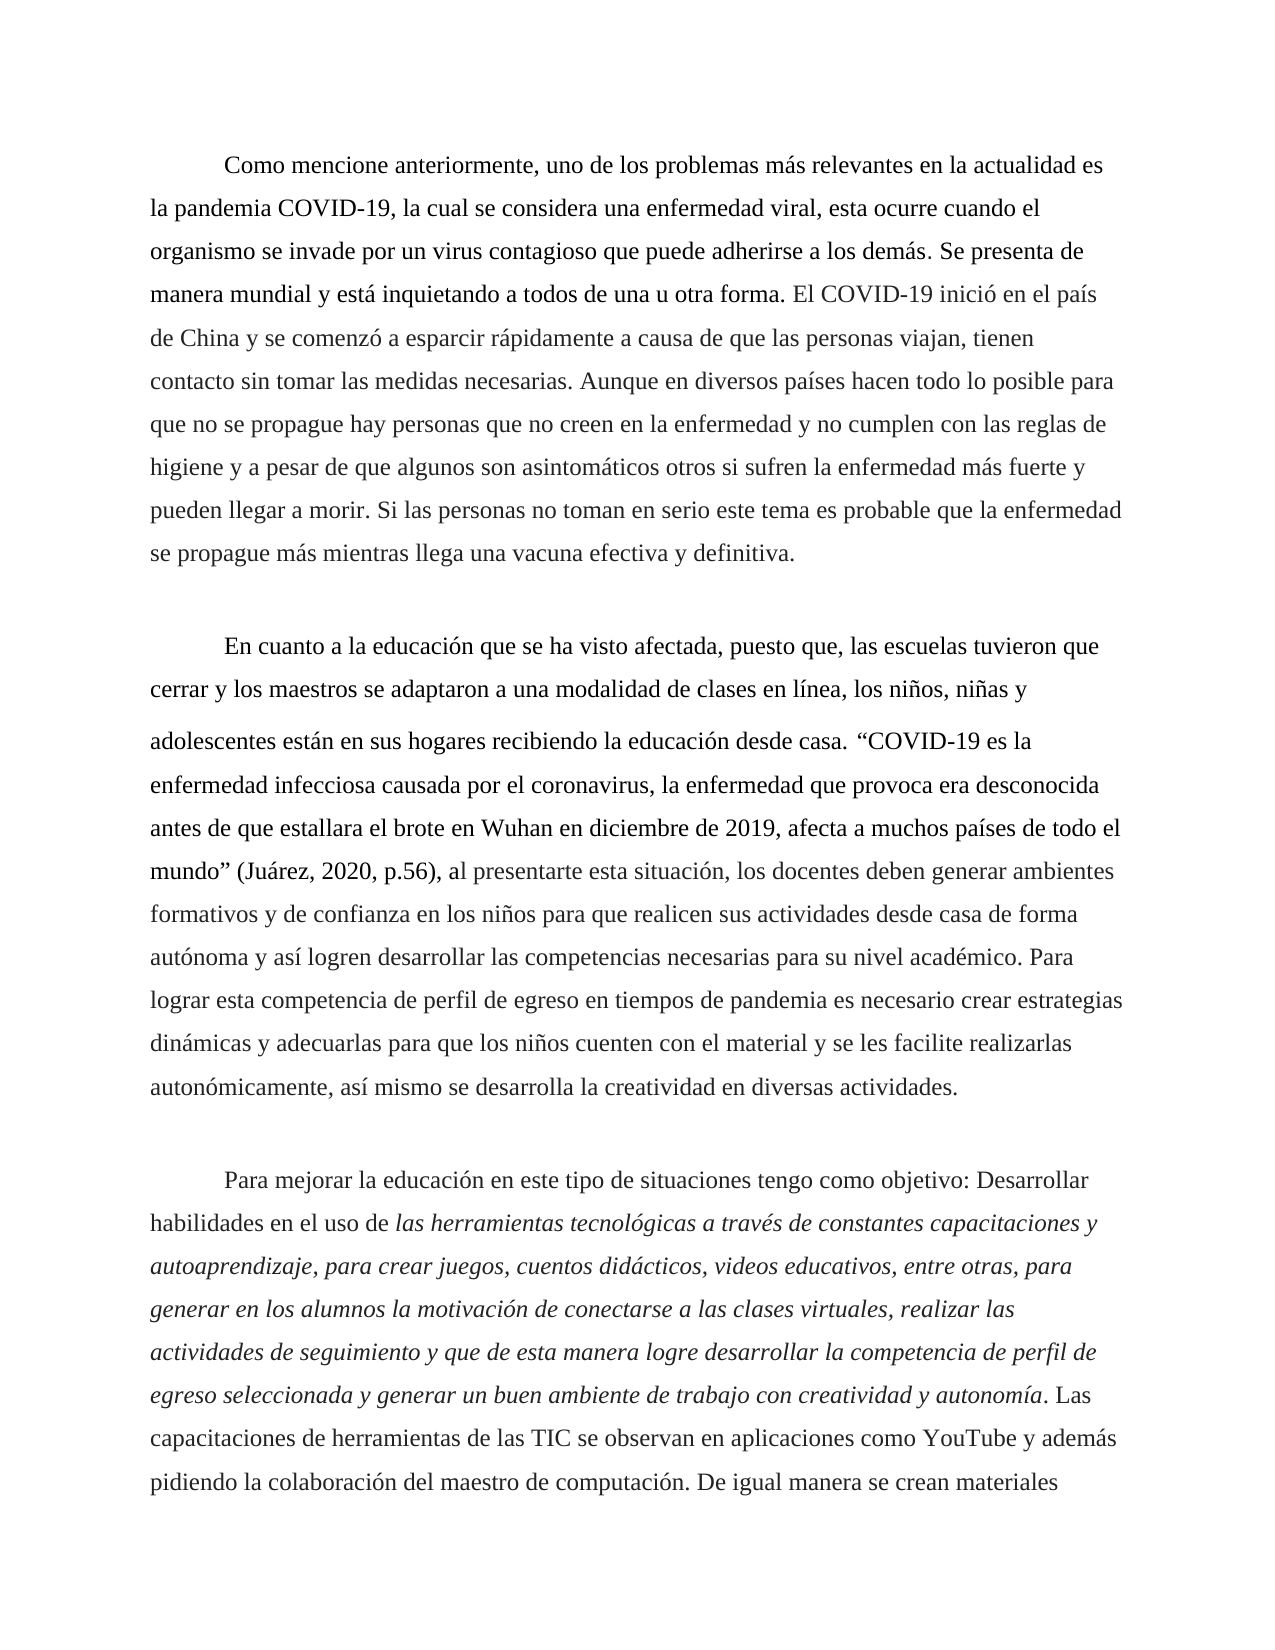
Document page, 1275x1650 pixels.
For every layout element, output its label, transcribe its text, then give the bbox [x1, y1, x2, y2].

text Como mencione anteriormente, uno de los problemas más relevantes en la actualidad es la pandemia COVID-19, la cual se considera una enfermedad viral, esta ocurre cuando el organismo se invade por un virus contagioso que puede adherirse a los demás. Se presenta de manera mundial y está inquietando a todos de una u otra forma. El COVID-19 inició en el país de China y se comenzó a esparcir rápidamente a causa de que las personas viajan, tienen contacto sin tomar las medidas necesarias. Aunque en diversos países hacen todo lo posible para que no se propague hay personas que no creen en la enfermedad y no cumplen con las reglas de higiene y a pesar de que algunos son asintomáticos otros si sufren la enfermedad más fuerte y pueden llegar a morir. Si las personas no toman en serio este tema es probable que la enfermedad se propague más mientras llega una vacuna efectiva y definitiva. [150, 150, 1125, 567]
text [150, 1165, 1125, 1495]
text En cuanto a la educación que se ha visto afectada, puesto que, las escuelas tuvieron que cerrar y los maestros se adaptaron a una modalidad de clases en línea, los niños, niñas y adolescentes están en sus hogares recibiendo la educación desde casa. “COVID-19 es la enfermedad infecciosa causada por el coronavirus, la enfermedad que provoca era desconocida antes de que estallara el brote en Wuhan en diciembre de 2019, afecta a muchos países de todo el mundo” (Juárez, 2020, p.56), al presentarte esta situación, los docentes deben generar ambientes formativos y de confianza en los niños para que realicen sus actividades desde casa de forma autónoma y así logren desarrollar las competencias necesarias para su nivel académico. Para lograr esta competencia de perfil de egreso en tiempos de pandemia es necesario crear estrategias dinámicas y adecuarlas para que los niños cuenten con el material y se les facilite realizarlas autonómicamente, así mismo se desarrolla la creatividad en diversas actividades. [150, 631, 1125, 1100]
